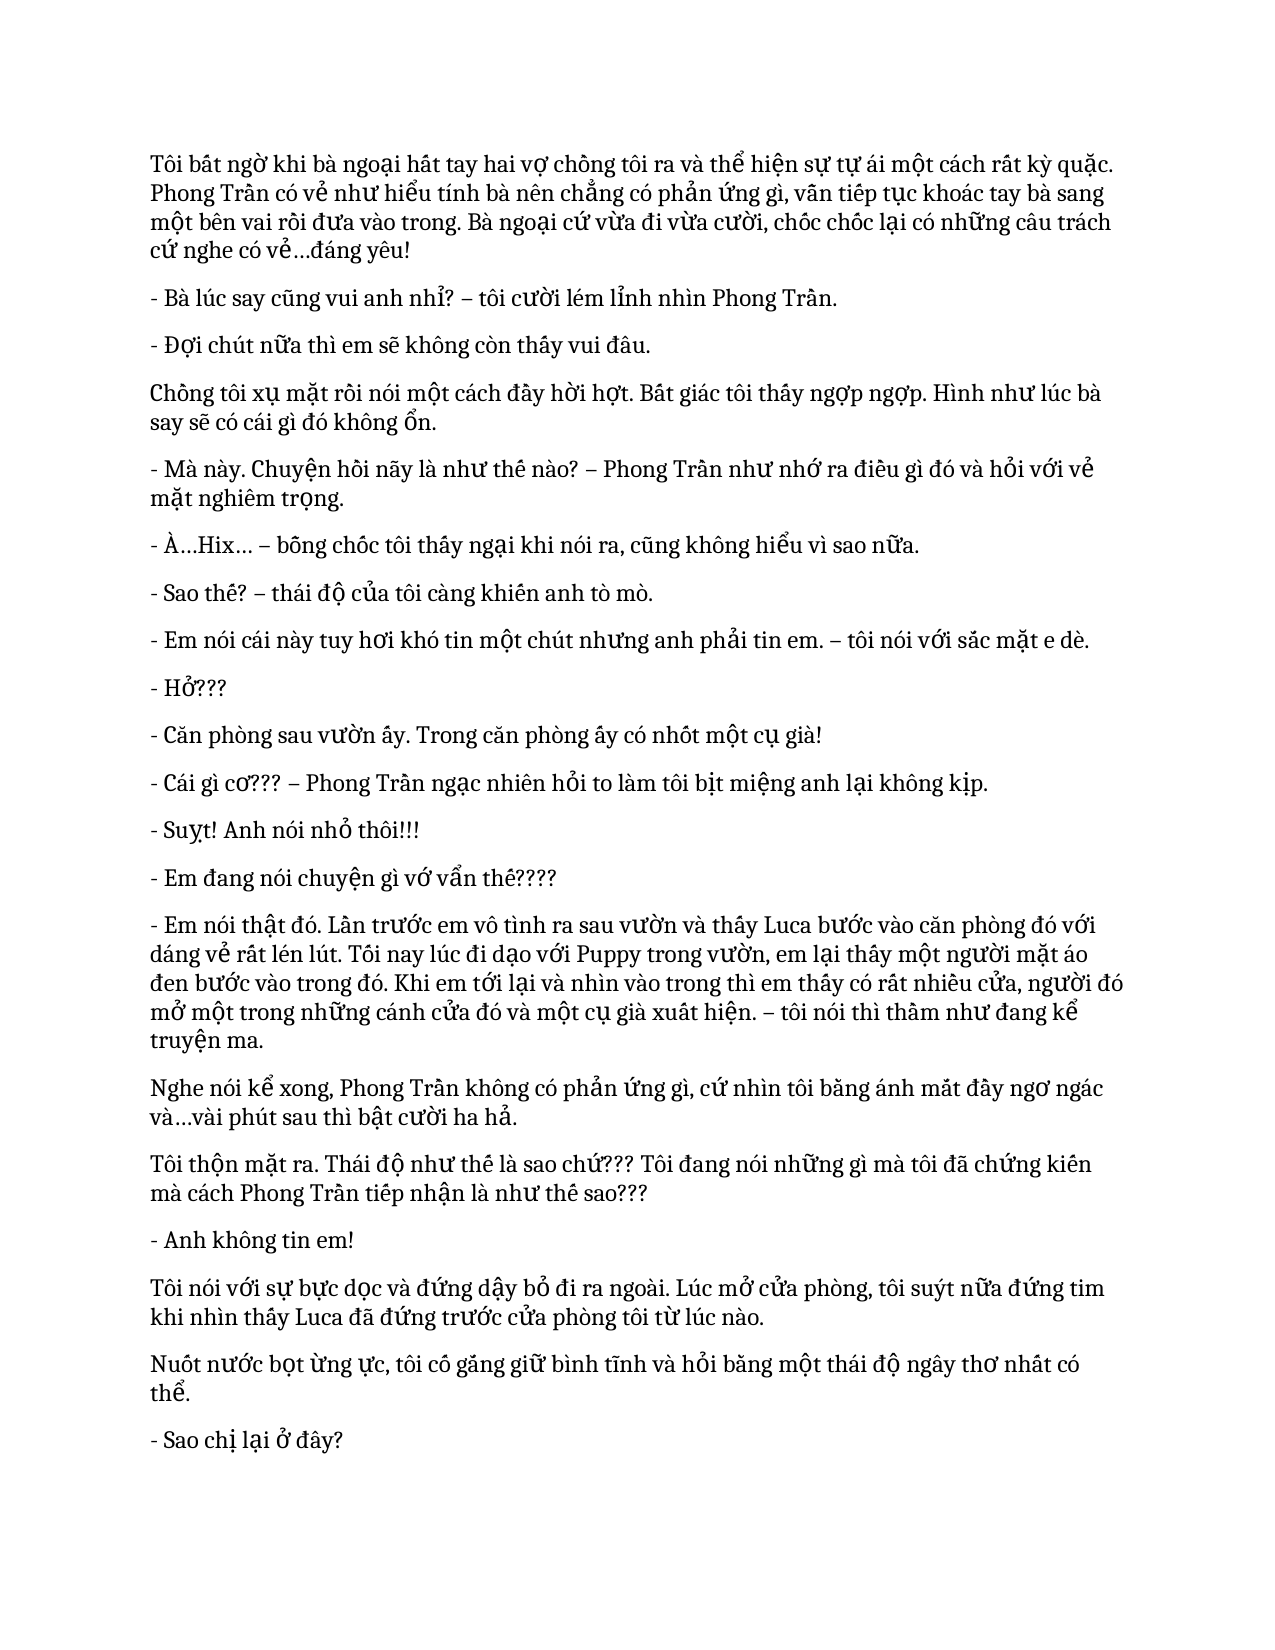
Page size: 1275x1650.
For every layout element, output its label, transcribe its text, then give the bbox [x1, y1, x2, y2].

text Tôi bất ngờ khi bà ngoại hất tay hai vợ chồng tôi ra và thể hiện sự tự ái một cách rất kỳ quặc. Phong Trần có vẻ như hiểu tính bà nên chẳng có phản ứng gì, vẫn tiếp tục khoác tay bà sang một bên vai rồi đưa vào trong. Bà ngoại cứ vừa đi vừa cười, chốc chốc lại có những câu trách cứ nghe có vẻ…đáng yêu! [150, 150, 1125, 265]
text - Em đang nói chuyện gì vớ vẩn thế???? [150, 864, 1125, 892]
text - Hở??? [150, 674, 1125, 702]
text - Em nói cái này tuy hơi khó tin một chút nhưng anh phải tin em. – tôi nói với sắc mặt e dè. [150, 626, 1125, 655]
text - Anh không tin em! [150, 1226, 1125, 1255]
text Tôi thộn mặt ra. Thái độ như thế là sao chứ??? Tôi đang nói những gì mà tôi đã chứng kiến mà cách Phong Trần tiếp nhận là như thế sao??? [150, 1150, 1125, 1207]
text - Căn phòng sau vườn ấy. Trong căn phòng ấy có nhốt một cụ già! [150, 721, 1125, 750]
text - Sao chị lại ở đây? [150, 1426, 1125, 1455]
text - Cái gì cơ??? – Phong Trần ngạc nhiên hỏi to làm tôi bịt miệng anh lại không kịp. [150, 769, 1125, 797]
text Nuốt nước bọt ừng ực, tôi cố gắng giữ bình tĩnh và hỏi bằng một thái độ ngây thơ nhất có thể. [150, 1350, 1125, 1407]
text Nghe nói kể xong, Phong Trần không có phản ứng gì, cứ nhìn tôi bằng ánh mắt đầy ngơ ngác và…vài phút sau thì bật cười ha hả. [150, 1074, 1125, 1131]
text - Mà này. Chuyện hồi nãy là như thế nào? – Phong Trần như nhớ ra điều gì đó và hỏi với vẻ mặt nghiêm trọng. [150, 455, 1125, 512]
text Chồng tôi xụ mặt rồi nói một cách đầy hời hợt. Bất giác tôi thấy ngợp ngợp. Hình như lúc bà say sẽ có cái gì đó không ổn. [150, 379, 1125, 436]
text - Suỵt! Anh nói nhỏ thôi!!! [150, 816, 1125, 845]
text - Sao thế? – thái độ của tôi càng khiến anh tò mò. [150, 579, 1125, 607]
text Tôi nói với sự bực dọc và đứng dậy bỏ đi ra ngoài. Lúc mở cửa phòng, tôi suýt nữa đứng tim khi nhìn thấy Luca đã đứng trước cửa phòng tôi từ lúc nào. [150, 1274, 1125, 1331]
text - Đợi chút nữa thì em sẽ không còn thấy vui đâu. [150, 331, 1125, 360]
text - Bà lúc say cũng vui anh nhỉ? – tôi cười lém lỉnh nhìn Phong Trần. [150, 284, 1125, 312]
text - À…Hix… – bỗng chốc tôi thấy ngại khi nói ra, cũng không hiểu vì sao nữa. [150, 531, 1125, 560]
text - Em nói thật đó. Lần trước em vô tình ra sau vườn và thấy Luca bước vào căn phòng đó với dáng vẻ rất lén lút. Tối nay lúc đi dạo với Puppy trong vườn, em lại thấy một người mặt áo đen bước vào trong đó. Khi em tới lại và nhìn vào trong thì em thấy có rất nhiều cửa, người đó mở một trong những cánh cửa đó và một cụ già xuất hiện. – tôi nói thì thầm như đang kể truyện ma. [150, 911, 1125, 1055]
